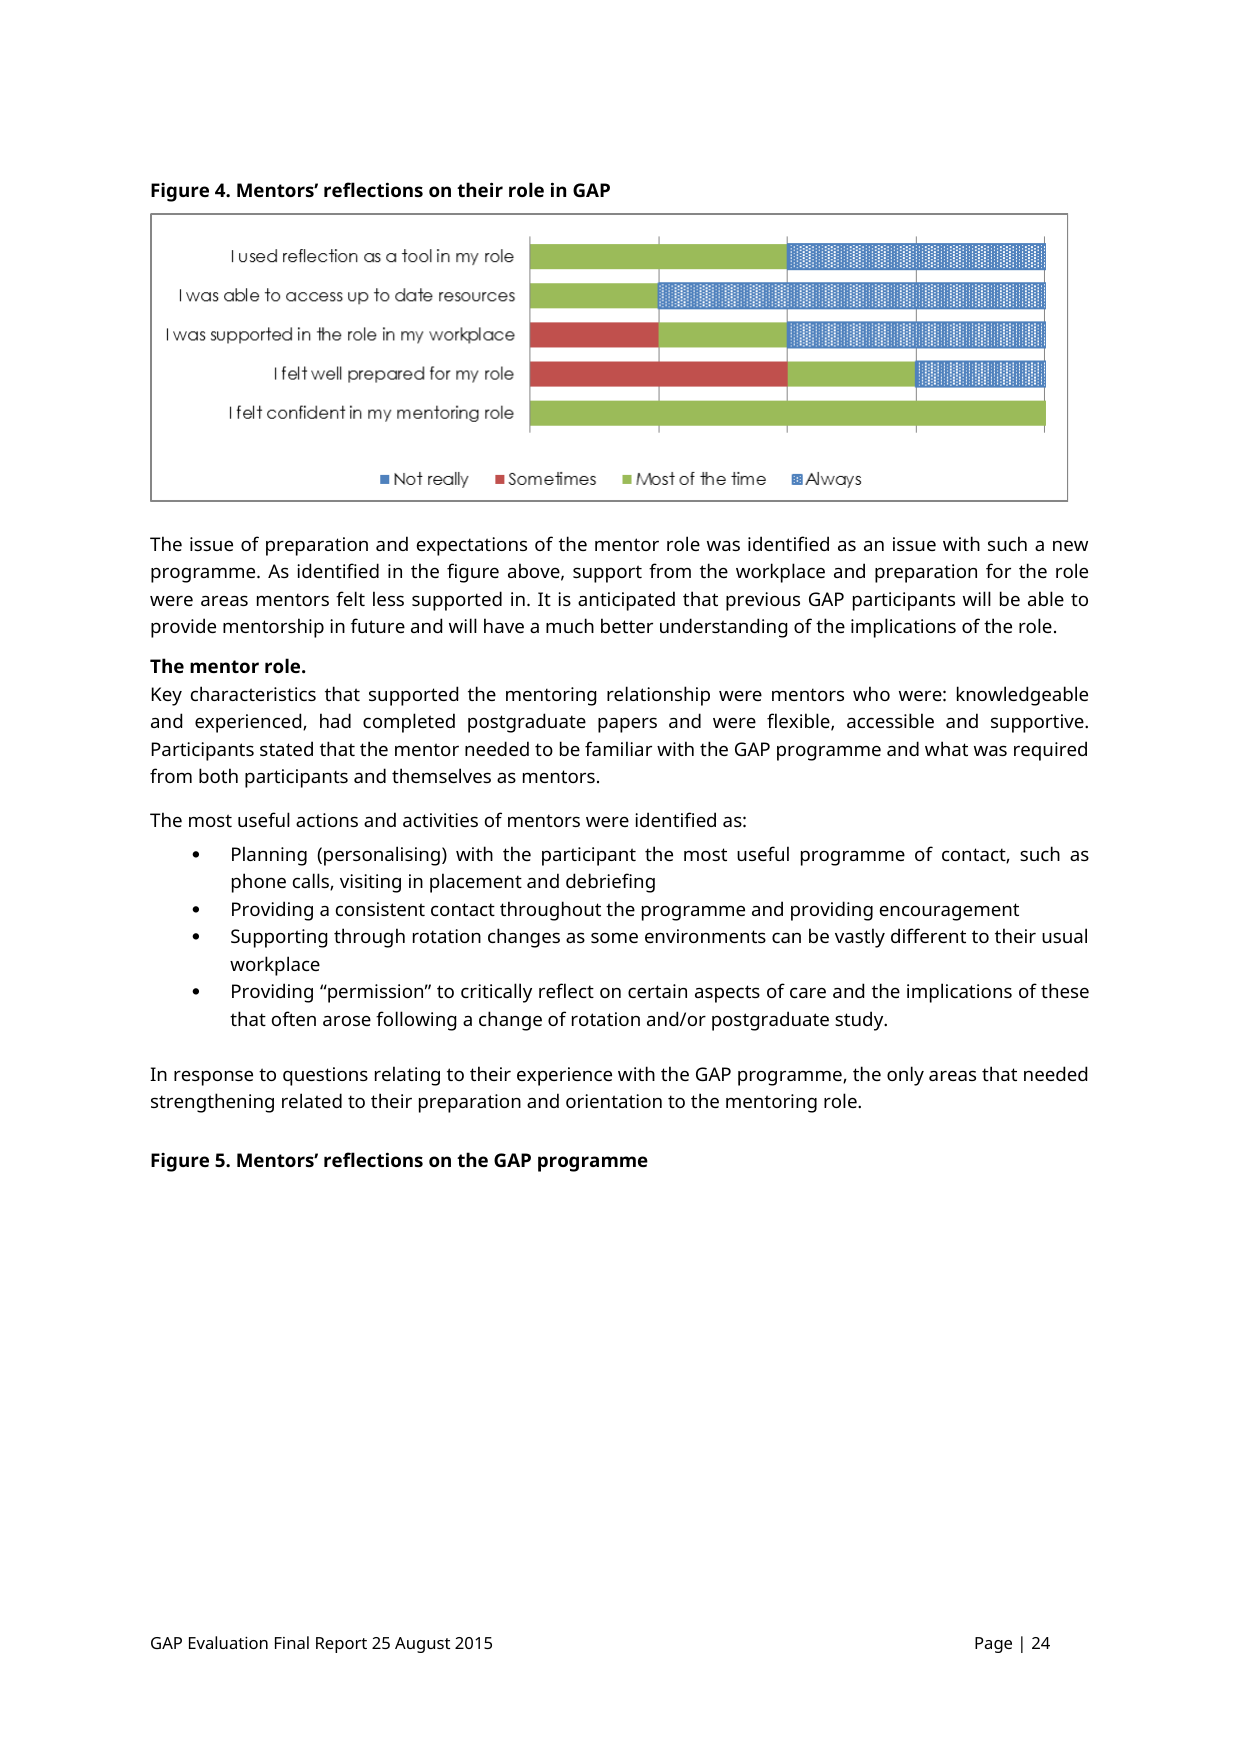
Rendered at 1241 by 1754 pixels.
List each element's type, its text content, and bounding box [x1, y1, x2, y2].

list In response to questions relating to their experience with the GAP programme, the only areas that needed strengthening related to their preparation and orientation to the mentoring role. [150, 1061, 1090, 1114]
list Supporting through rotation changes as some environments can be vastly different to their usual workplace [193, 924, 1090, 977]
list Planning (personalising) with the participant the most useful programme of contact, such as phone calls, visiting in placement and debriefing [193, 841, 1090, 894]
picture [150, 213, 1069, 502]
list Figure 5. Mentors’ reflections on the GAP programme [150, 1147, 1090, 1172]
list The issue of preparation and expectations of the mentor role was identified as an issue with such a new programme. As identified in the figure above, support from the workplace and preparation for the role were areas mentors felt less supported in. It is anticipated that previous GAP participants will be able to provide mentorship in future and will have a much better understanding of the implications of the role. [150, 531, 1090, 639]
list Providing a consistent contact throughout the programme and providing encouragement [193, 896, 1090, 922]
list Figure 4. Mentors’ reflections on their role in GAP [150, 177, 1090, 203]
text Key characteristics that supported the mentoring relationship were mentors who were: knowledgeable and experienced, had completed postgraduate papers and were flexible, accessible and supportive. Participants stated that the mentor needed to be familiar with the GAP programme and what was required from both participants and themselves as mentors. [150, 681, 1090, 789]
list Providing “permission” to critically reflect on certain aspects of care and the implications of these that often arose following a change of rotation and/or postgraduate study. [193, 979, 1090, 1032]
text The most useful actions and activities of mentors were identified as: [150, 808, 1090, 833]
text The mentor role. [150, 653, 1090, 679]
